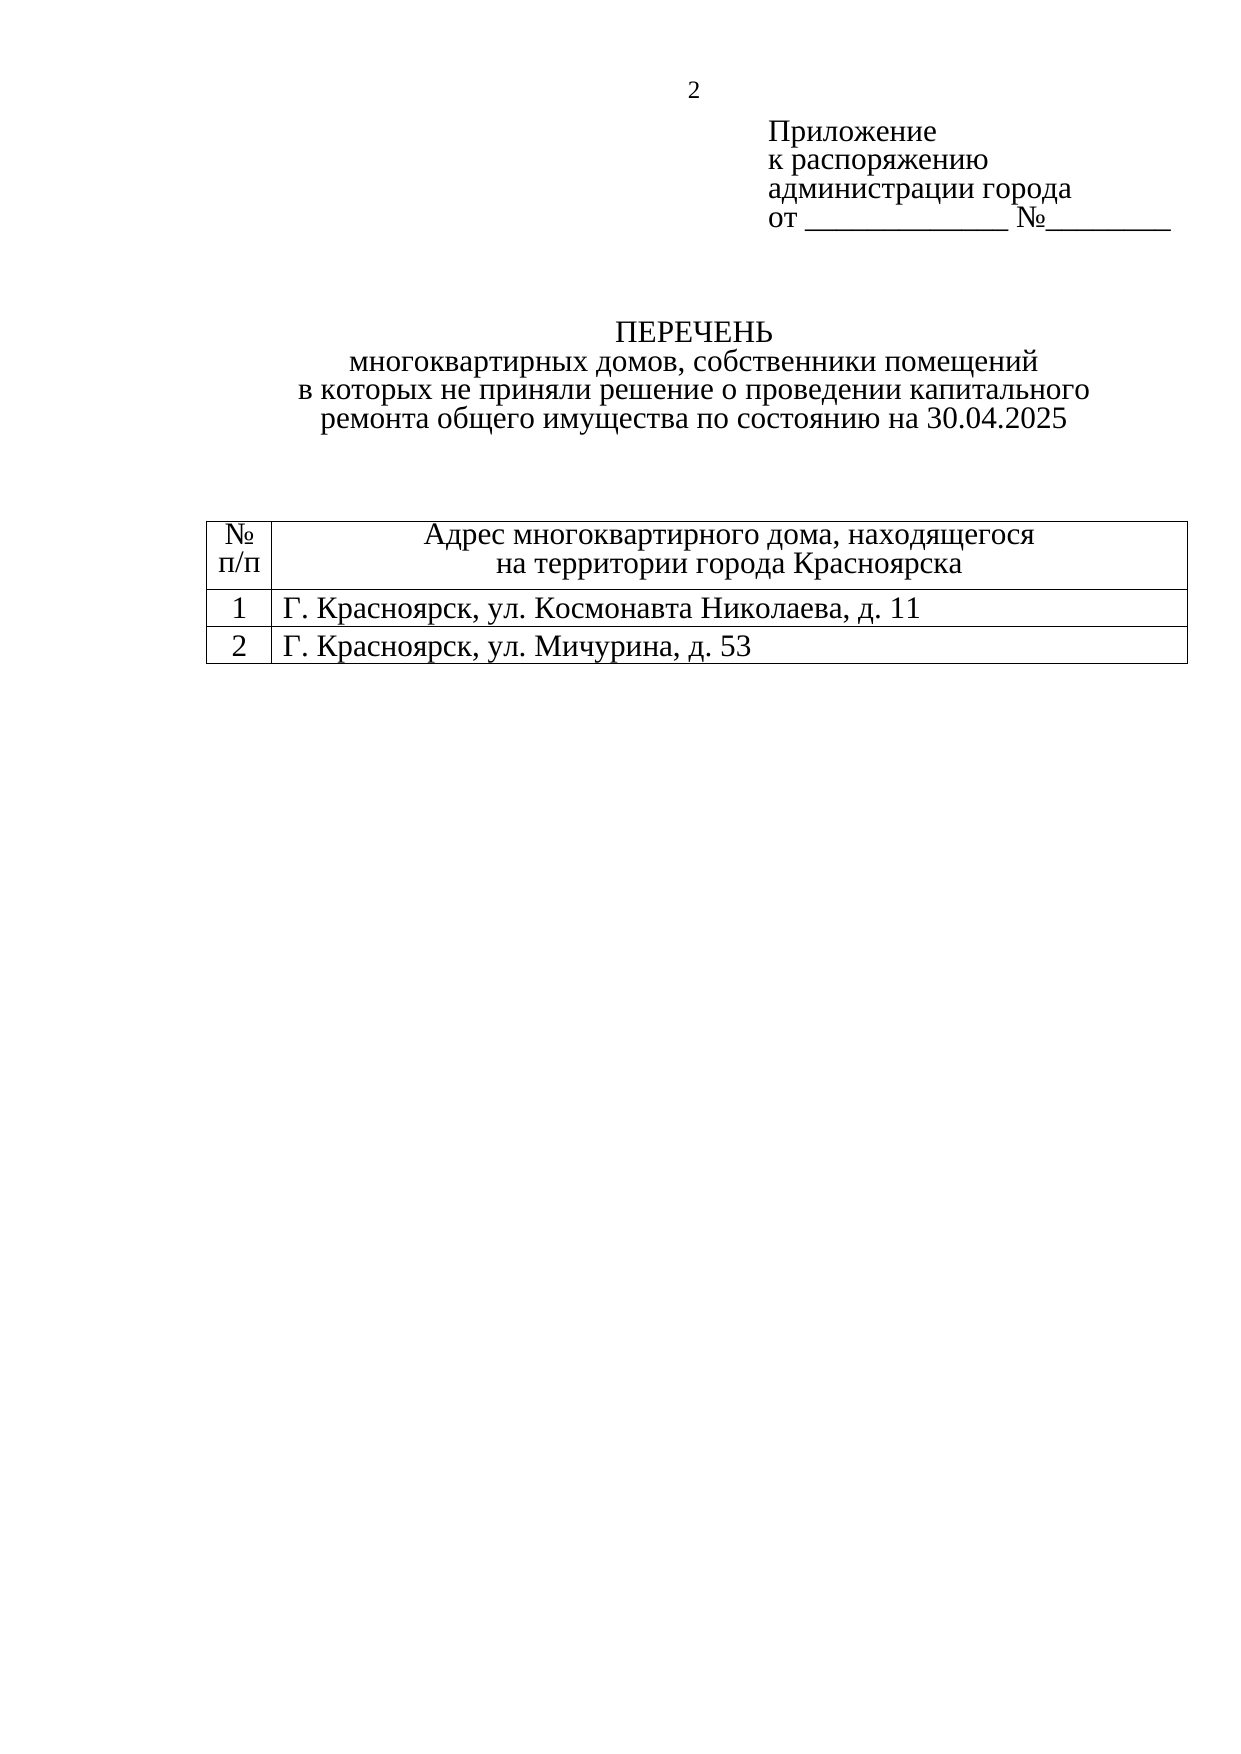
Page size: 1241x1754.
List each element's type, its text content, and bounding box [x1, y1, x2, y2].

table_cell 2 [207, 627, 271, 663]
text Приложение [207, 118, 1181, 147]
table_header № п/п [207, 522, 271, 589]
table_cell Г. Красноярск, ул. Мичурина, д. 53 [272, 627, 1187, 663]
text к распоряжению [207, 147, 1181, 176]
text от _____________ №________ [207, 204, 1181, 233]
table_cell 1 [207, 590, 271, 626]
text ремонта общего имущества по состоянию на 30.04.2025 [207, 406, 1181, 434]
text многоквартирных домов, собственники помещений [207, 348, 1181, 377]
table_header Адрес многоквартирного дома, находящегося на территории города Красноярска [272, 522, 1187, 589]
text ПЕРЕЧЕНЬ [207, 319, 1181, 348]
text в которых не приняли решение о проведении капитального [207, 377, 1181, 406]
text администрации города [207, 176, 1181, 204]
table_cell Г. Красноярск, ул. Космонавта Николаева, д. 11 [272, 590, 1187, 626]
